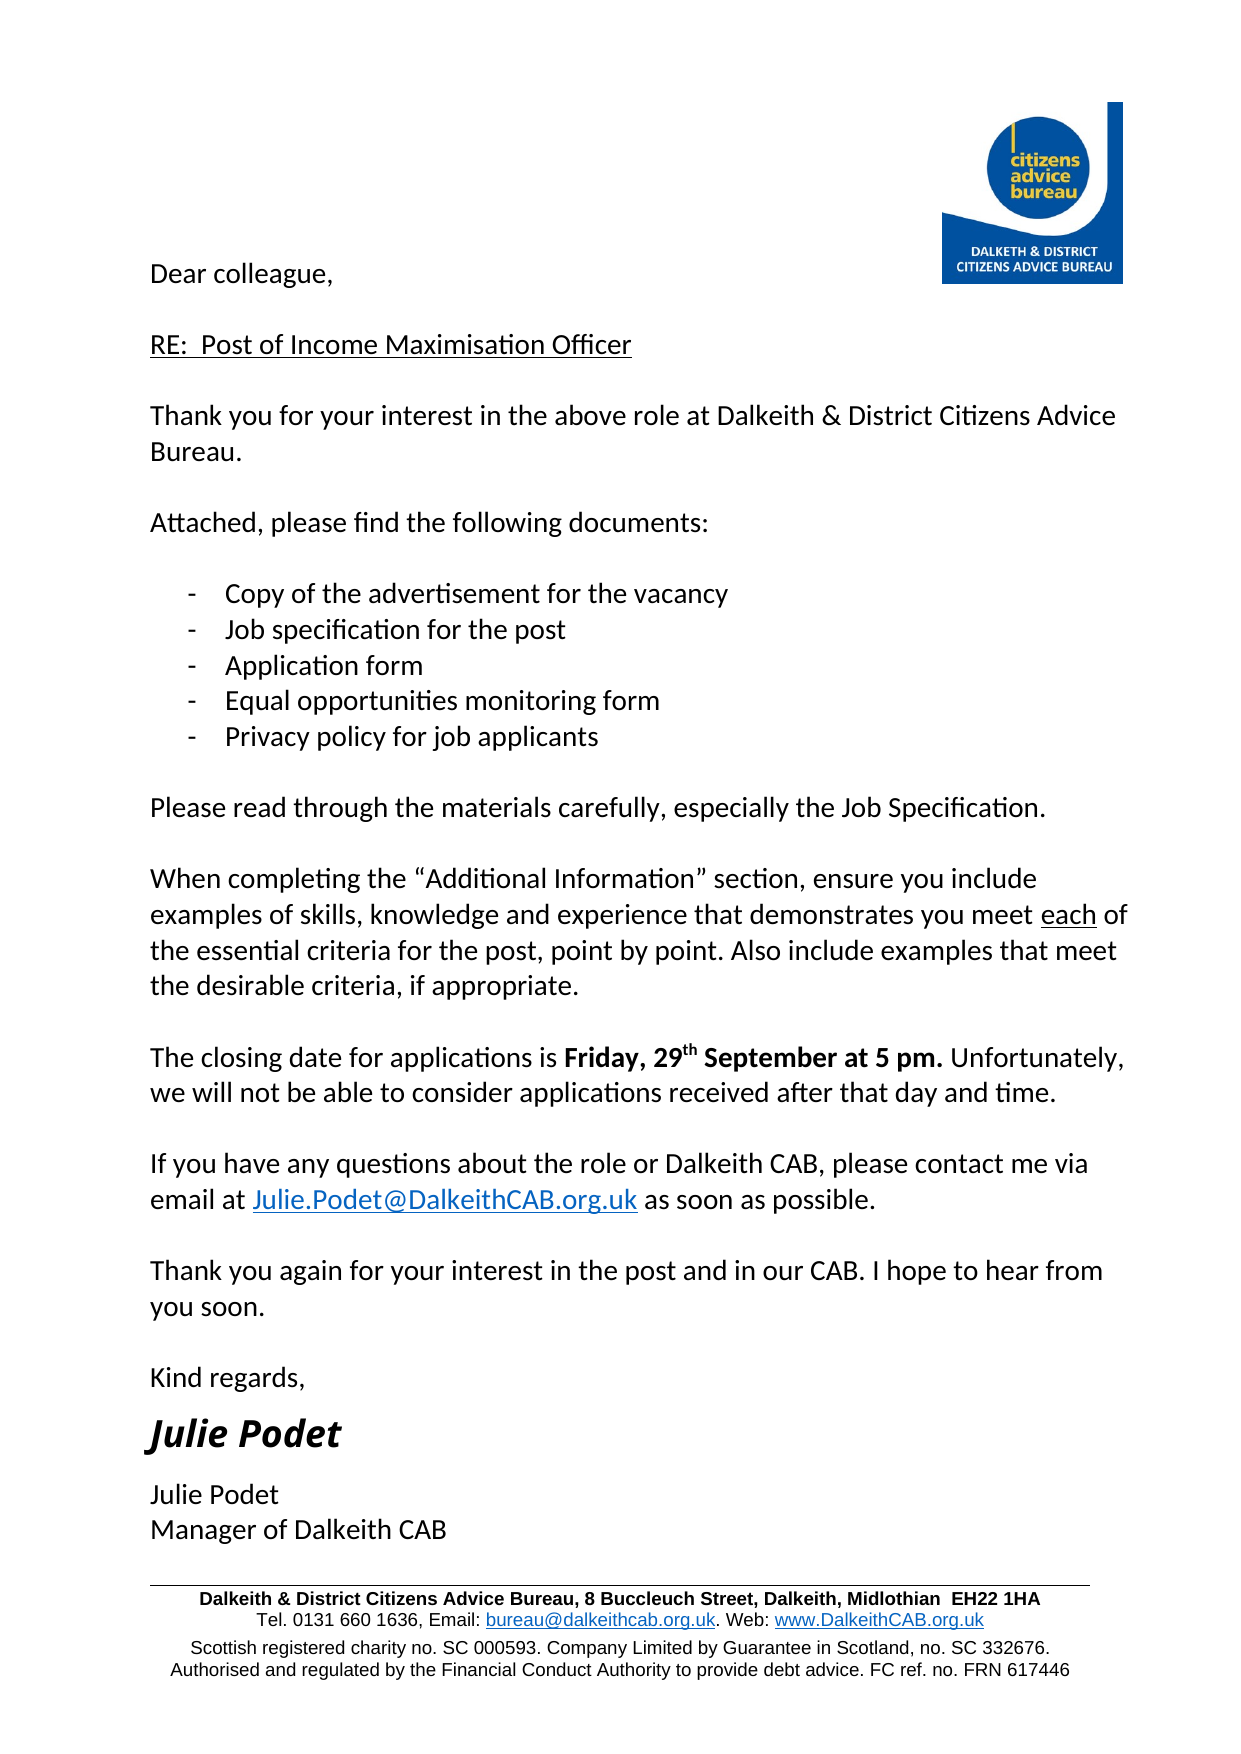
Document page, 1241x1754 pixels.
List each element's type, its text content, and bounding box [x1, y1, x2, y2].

subtitle Julie Podet [150, 1408, 1134, 1459]
subtitle When completing the “Additional Information” section, ensure you include examples of skills, knowledge and experience that demonstrates you meet each of the essential criteria for the post, point by point. Also include examples that meet the desirable criteria, if appropriate. [150, 861, 1134, 1003]
subtitle The closing date for applications is Friday, 29th September at 5 pm. Unfortunately, we will not be able to consider applications received after that day and time. [150, 1039, 1134, 1110]
subtitle Job specification for the post [187, 611, 1134, 647]
subtitle Attached, please find the following documents: [150, 504, 1134, 540]
subtitle Privacy policy for job applicants [187, 718, 1134, 754]
subtitle Please read through the materials carefully, especially the Job Specification. [150, 789, 1134, 825]
subtitle RE: Post of Income Maximisation Officer [150, 326, 1134, 362]
picture [942, 102, 1123, 284]
subtitle Application form [187, 647, 1134, 682]
subtitle Dear colleague, [150, 255, 1134, 291]
subtitle Thank you for your interest in the above role at Dalkeith & District Citizens Advice Bureau. [150, 397, 1134, 469]
subtitle Manager of Dalkeith CAB [150, 1511, 1134, 1547]
subtitle Julie Podet [150, 1476, 1134, 1511]
subtitle Copy of the advertisement for the vacancy [187, 576, 1134, 611]
subtitle Kind regards, [150, 1359, 1134, 1395]
subtitle Equal opportunities monitoring form [187, 682, 1134, 718]
subtitle If you have any questions about the role or Dalkeith CAB, please contact me via email at Julie.Podet@DalkeithCAB.org.uk as soon as possible. [150, 1146, 1134, 1217]
subtitle Thank you again for your interest in the post and in our CAB. I hope to hear from you soon. [150, 1252, 1134, 1324]
